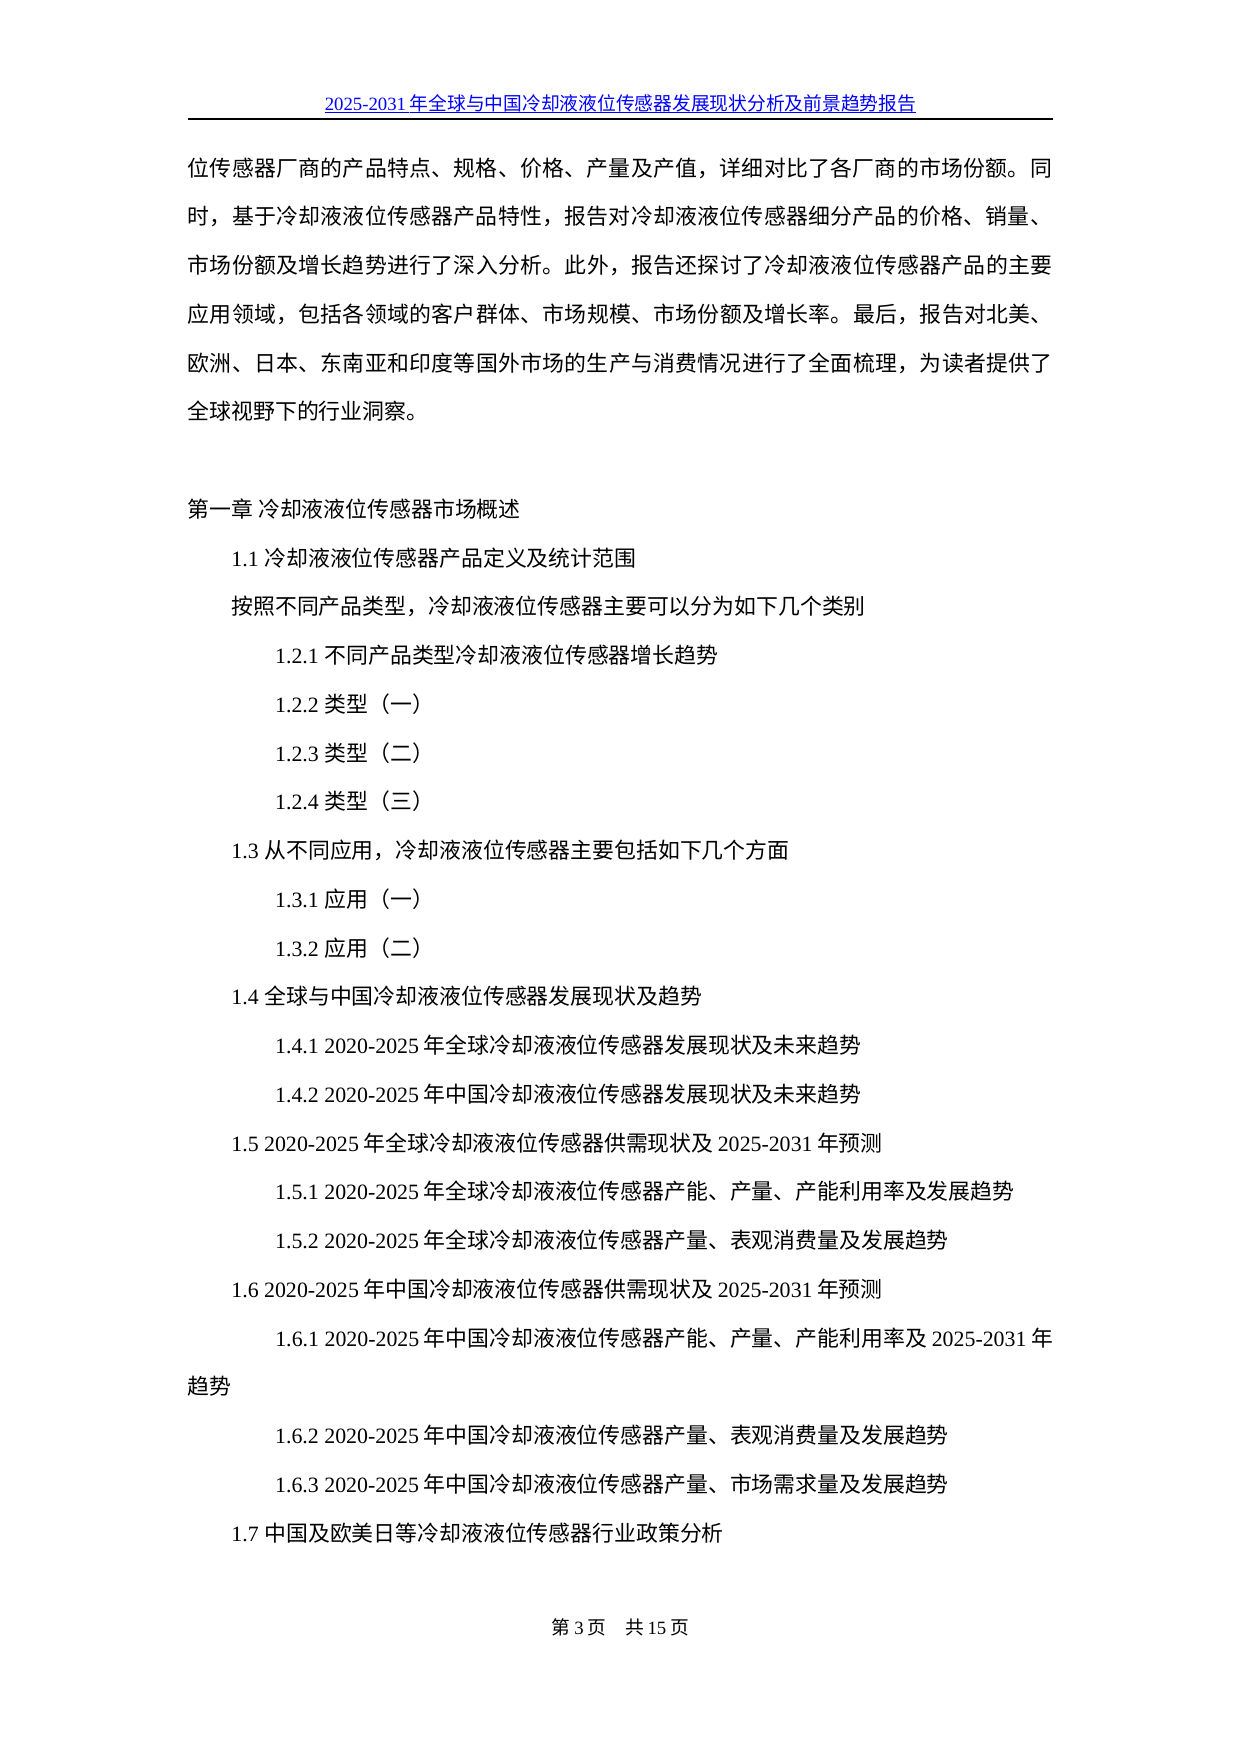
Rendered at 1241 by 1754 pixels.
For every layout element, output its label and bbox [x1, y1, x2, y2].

text [187, 150, 1053, 1548]
